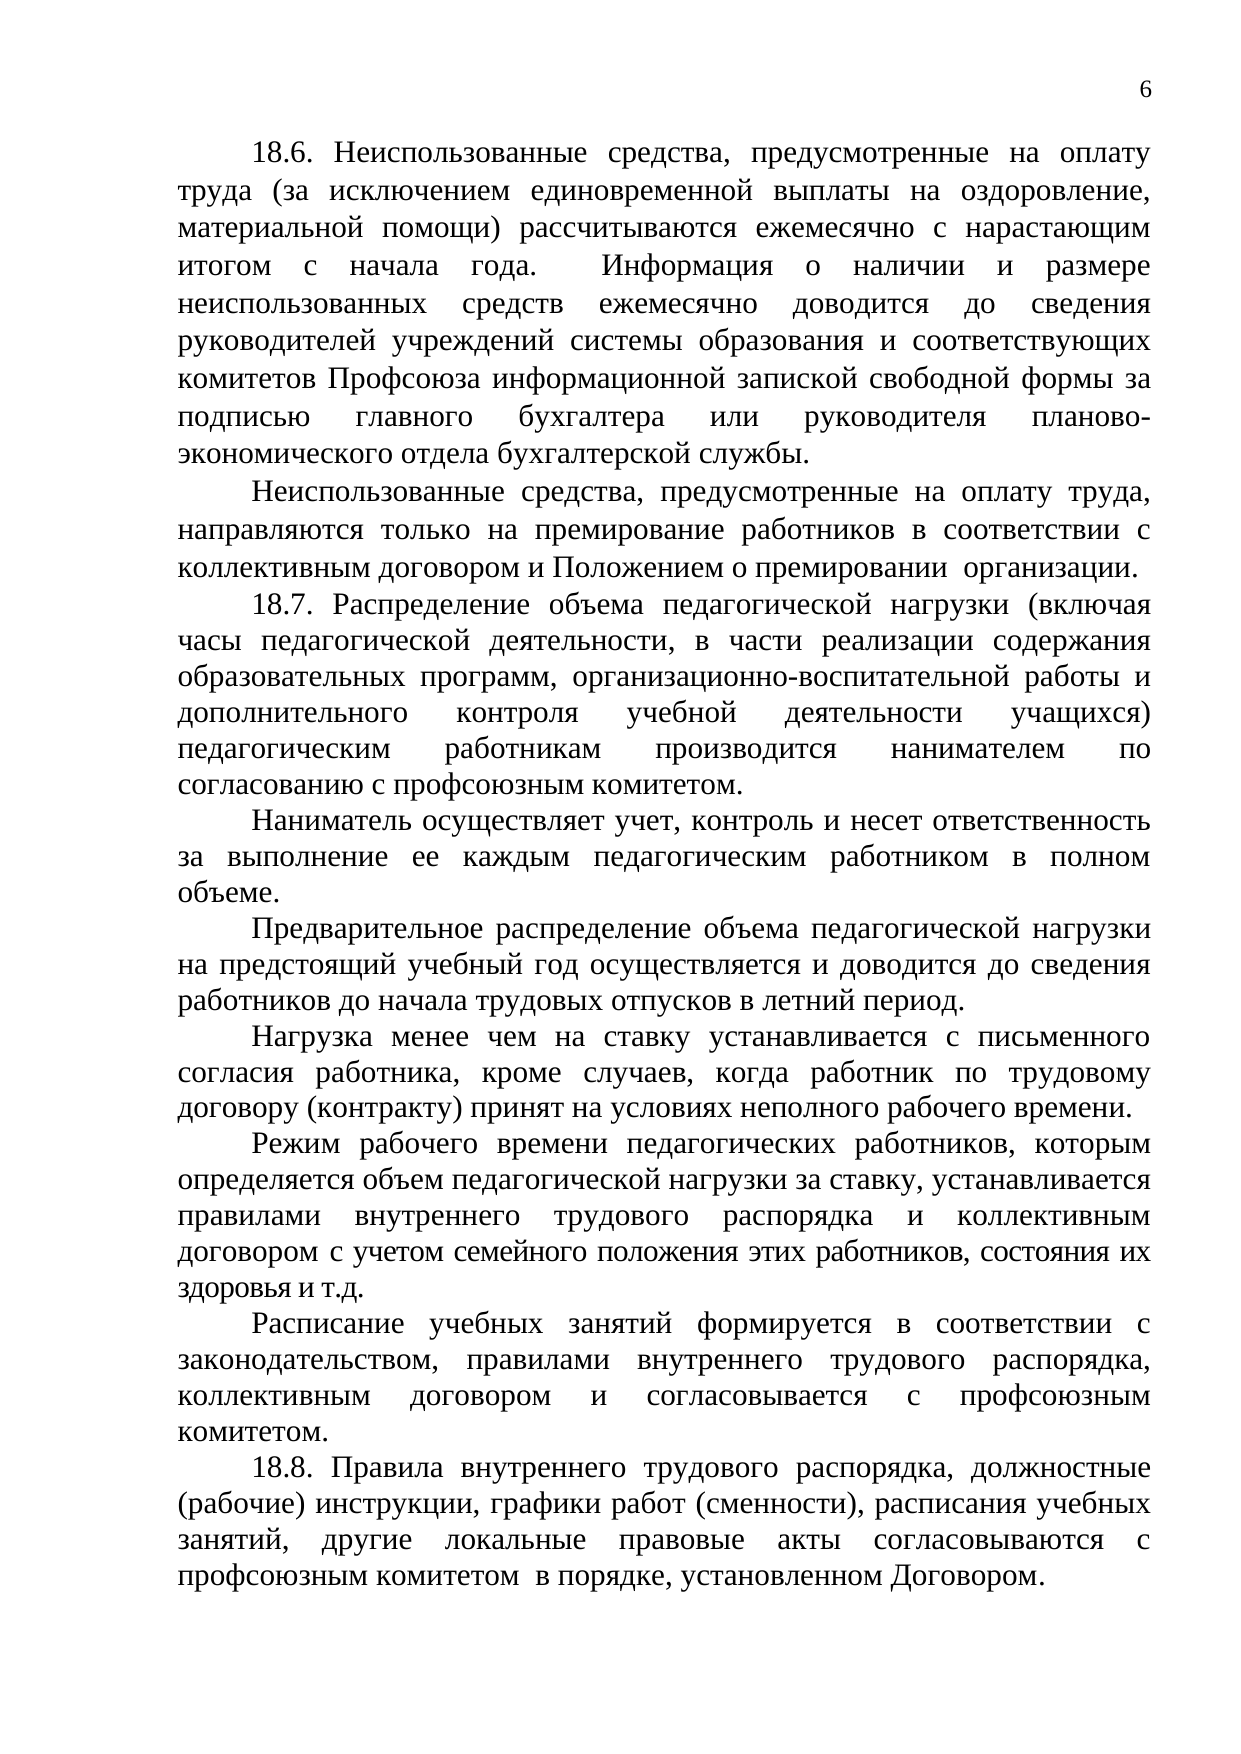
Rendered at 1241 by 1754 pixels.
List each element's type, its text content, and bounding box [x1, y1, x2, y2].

text 18.6. Неиспользованные средства, предусмотренные на оплату труда (за исключением единовременной выплаты на оздоровление, материальной помощи) рассчитываются ежемесячно с нарастающим итогом с начала года. Информация о наличии и размере неиспользованных средств ежемесячно доводится до сведения руководителей учреждений системы образования и соответствующих комитетов Профсоюза информационной запиской свободной формы за подписью главного бухгалтера или руководителя планово-экономического отдела бухгалтерской службы. [177, 133, 1152, 471]
text 18.7. Распределение объема педагогической нагрузки (включая часы педагогической деятельности, в части реализации содержания образовательных программ, организационно-воспитательной работы и дополнительного контроля учебной деятельности учащихся) педагогическим работникам производится нанимателем по согласованию с профсоюзным комитетом. [177, 586, 1152, 801]
text Предварительное распределение объема педагогической нагрузки на предстоящий учебный год осуществляется и доводится до сведения работников до начала трудовых отпусков в летний период. [177, 909, 1152, 1017]
text Наниматель осуществляет учет, контроль и несет ответственность за выполнение ее каждым педагогическим работником в полном объеме. [177, 801, 1152, 909]
text Расписание учебных занятий формируется в соответствии с законодательством, правилами внутреннего трудового распорядка, коллективным договором и согласовывается с профсоюзным комитетом. [177, 1304, 1152, 1448]
text Нагрузка менее чем на ставку устанавливается с письменного согласия работника, кроме случаев, когда работник по трудовому договору (контракту) принят на условиях неполного рабочего времени. [177, 1017, 1152, 1125]
text Неиспользованные средства, предусмотренные на оплату труда, направляются только на премирование работников в соответствии с коллективным договором и Положением о премировании организации. [177, 472, 1152, 584]
text Режим рабочего времени педагогических работников, которым определяется объем педагогической нагрузки за ставку, устанавливается правилами внутреннего трудового распорядка и коллективным договором с учетом семейного положения этих работников, состояния их здоровья и т.д. [177, 1125, 1152, 1304]
text 18.8. Правила внутреннего трудового распорядка, должностные (рабочие) инструкции, графики работ (сменности), расписания учебных занятий, другие локальные правовые акты согласовываются с профсоюзным комитетом в порядке, установленном Договором. [177, 1448, 1152, 1592]
